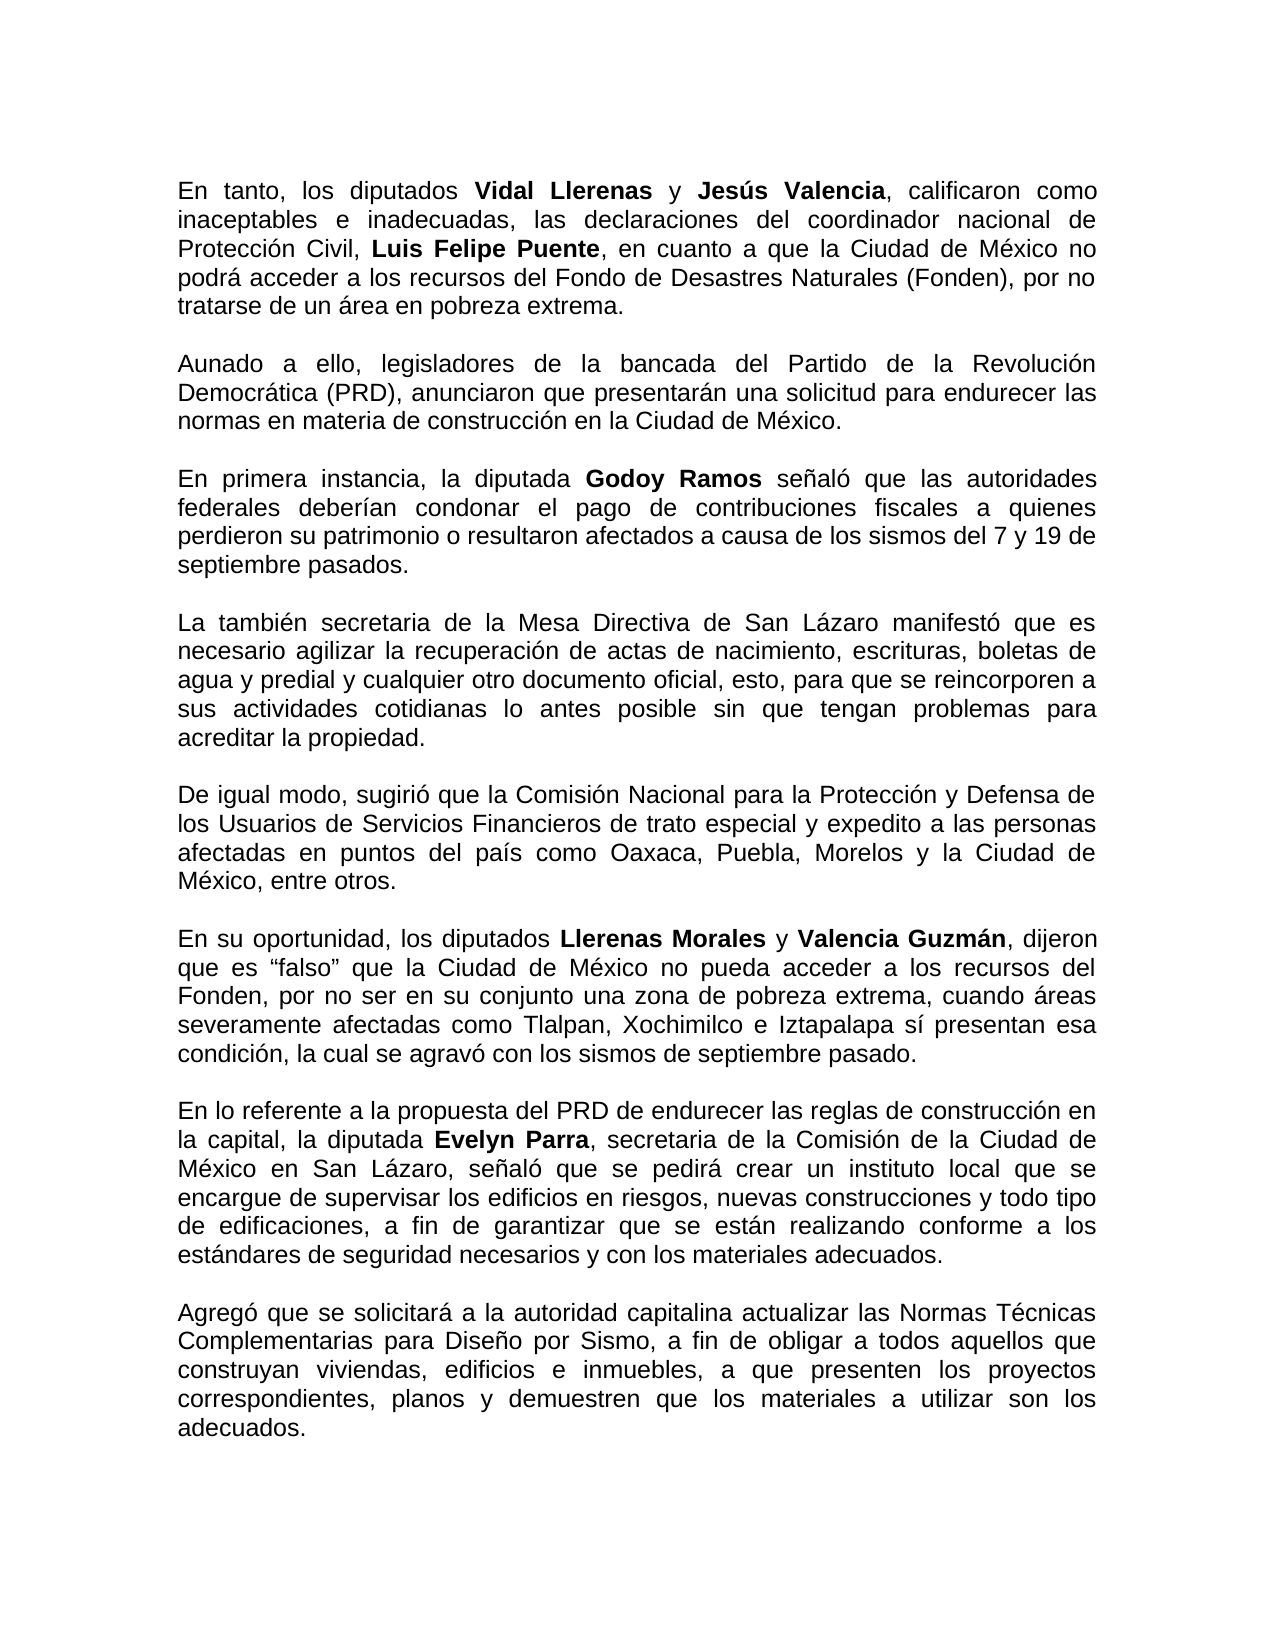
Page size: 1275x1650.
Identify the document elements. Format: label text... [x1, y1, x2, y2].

text La también secretaria de la Mesa Directiva de San Lázaro manifestó que es necesario agilizar la recuperación de actas de nacimiento, escrituras, boletas de agua y predial y cualquier otro documento oficial, esto, para que se reincorporen a sus actividades cotidianas lo antes posible sin que tengan problemas para acreditar la propiedad. [177, 608, 1098, 751]
text Agregó que se solicitará a la autoridad capitalina actualizar las Normas Técnicas Complementarias para Diseño por Sismo, a fin de obligar a todos aquellos que construyan viviendas, edificios e inmuebles, a que presenten los proyectos correspondientes, planos y demuestren que los materiales a utilizar son los adecuados. [177, 1298, 1098, 1441]
text Aunado a ello, legisladores de la bancada del Partido de la Revolución Democrática (PRD), anunciaron que presentarán una solicitud para endurecer las normas en materia de construcción en la Ciudad de México. [177, 349, 1098, 435]
text En lo referente a la propuesta del PRD de endurecer las reglas de construcción en la capital, la diputada Evelyn Parra, secretaria de la Comisión de la Ciudad de México en San Lázaro, señaló que se pedirá crear un instituto local que se encargue de supervisar los edificios en riesgos, nuevas construcciones y todo tipo de edificaciones, a fin de garantizar que se están realizando conforme a los estándares de seguridad necesarios y con los materiales adecuados. [177, 1096, 1098, 1269]
text En su oportunidad, los diputados Llerenas Morales y Valencia Guzmán, dijeron que es “falso” que la Ciudad de México no pueda acceder a los recursos del Fonden, por no ser en su conjunto una zona de pobreza extrema, cuando áreas severamente afectadas como Tlalpan, Xochimilco e Iztapalapa sí presentan esa condición, la cual se agravó con los sismos de septiembre pasado. [177, 924, 1098, 1068]
text En primera instancia, la diputada Godoy Ramos señaló que las autoridades federales deberían condonar el pago de contribuciones fiscales a quienes perdieron su patrimonio o resultaron afectados a causa de los sismos del 7 y 19 de septiembre pasados. [177, 464, 1098, 579]
text De igual modo, sugirió que la Comisión Nacional para la Protección y Defensa de los Usuarios de Servicios Financieros de trato especial y expedito a las personas afectadas en puntos del país como Oaxaca, Puebla, Morelos y la Ciudad de México, entre otros. [177, 780, 1098, 895]
text En tanto, los diputados Vidal Llerenas y Jesús Valencia, calificaron como inaceptables e inadecuadas, las declaraciones del coordinador nacional de Protección Civil, Luis Felipe Puente, en cuanto a que la Ciudad de México no podrá acceder a los recursos del Fondo de Desastres Naturales (Fonden), por no tratarse de un área en pobreza extrema. [177, 176, 1098, 320]
